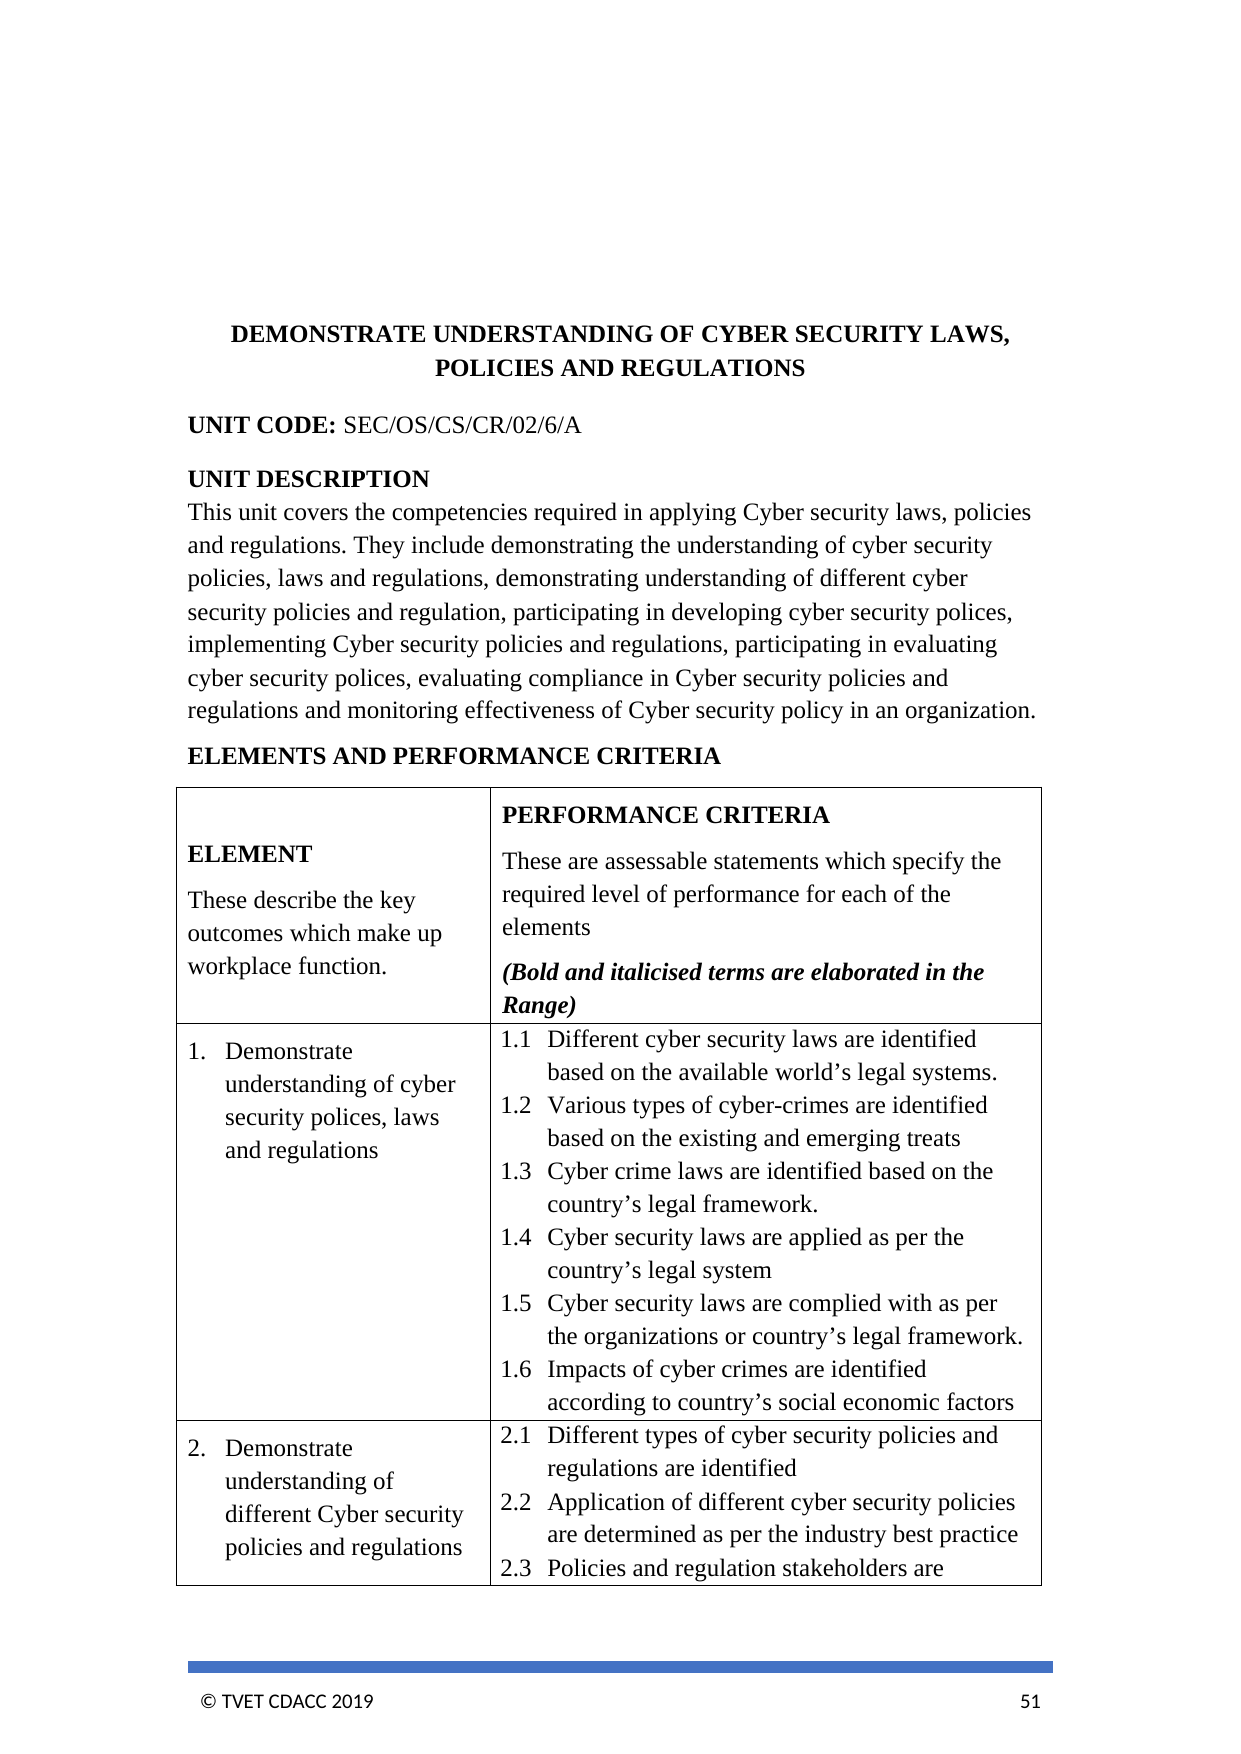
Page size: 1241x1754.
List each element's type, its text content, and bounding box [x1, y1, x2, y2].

table_header ELEMENT These describe the key outcomes which make up workplace function. [177, 788, 490, 1023]
text UNIT DESCRIPTION [187, 464, 1053, 493]
table_cell Different cyber security laws are identified based on the available world’s legal systems. Various types of cyber-crimes are identified based on the existing and emerging treats Cyber crime laws are identified based on the country’s legal framework. Cyber security laws are applied as per the country’s legal system Cyber security laws are complied with as per the organizations or country’s legal framework. Impacts of cyber crimes are identified according to country’s social economic factors [491, 1024, 1041, 1419]
table_header PERFORMANCE CRITERIA These are assessable statements which specify the required level of performance for each of the elements (Bold and italicised terms are elaborated in the Range) [491, 788, 1041, 1023]
subtitle DEMONSTRATE UNDERSTANDING OF CYBER SECURITY LAWS, POLICIES AND REGULATIONS [187, 319, 1053, 381]
table_cell Demonstrate understanding of different Cyber security policies and regulations [177, 1421, 490, 1585]
text UNIT CODE: SEC/OS/CS/CR/02/6/A [187, 411, 1053, 439]
text ELEMENTS AND PERFORMANCE CRITERIA [187, 741, 1053, 770]
table_cell Demonstrate understanding of cyber security polices, laws and regulations [177, 1024, 490, 1419]
text This unit covers the competencies required in applying Cyber security laws, policies and regulations. They include demonstrating the understanding of cyber security policies, laws and regulations, demonstrating understanding of different cyber security policies and regulation, participating in developing cyber security polices, implementing Cyber security policies and regulations, participating in evaluating cyber security polices, evaluating compliance in Cyber security policies and regulations and monitoring effectiveness of Cyber security policy in an organization. [187, 497, 1053, 724]
